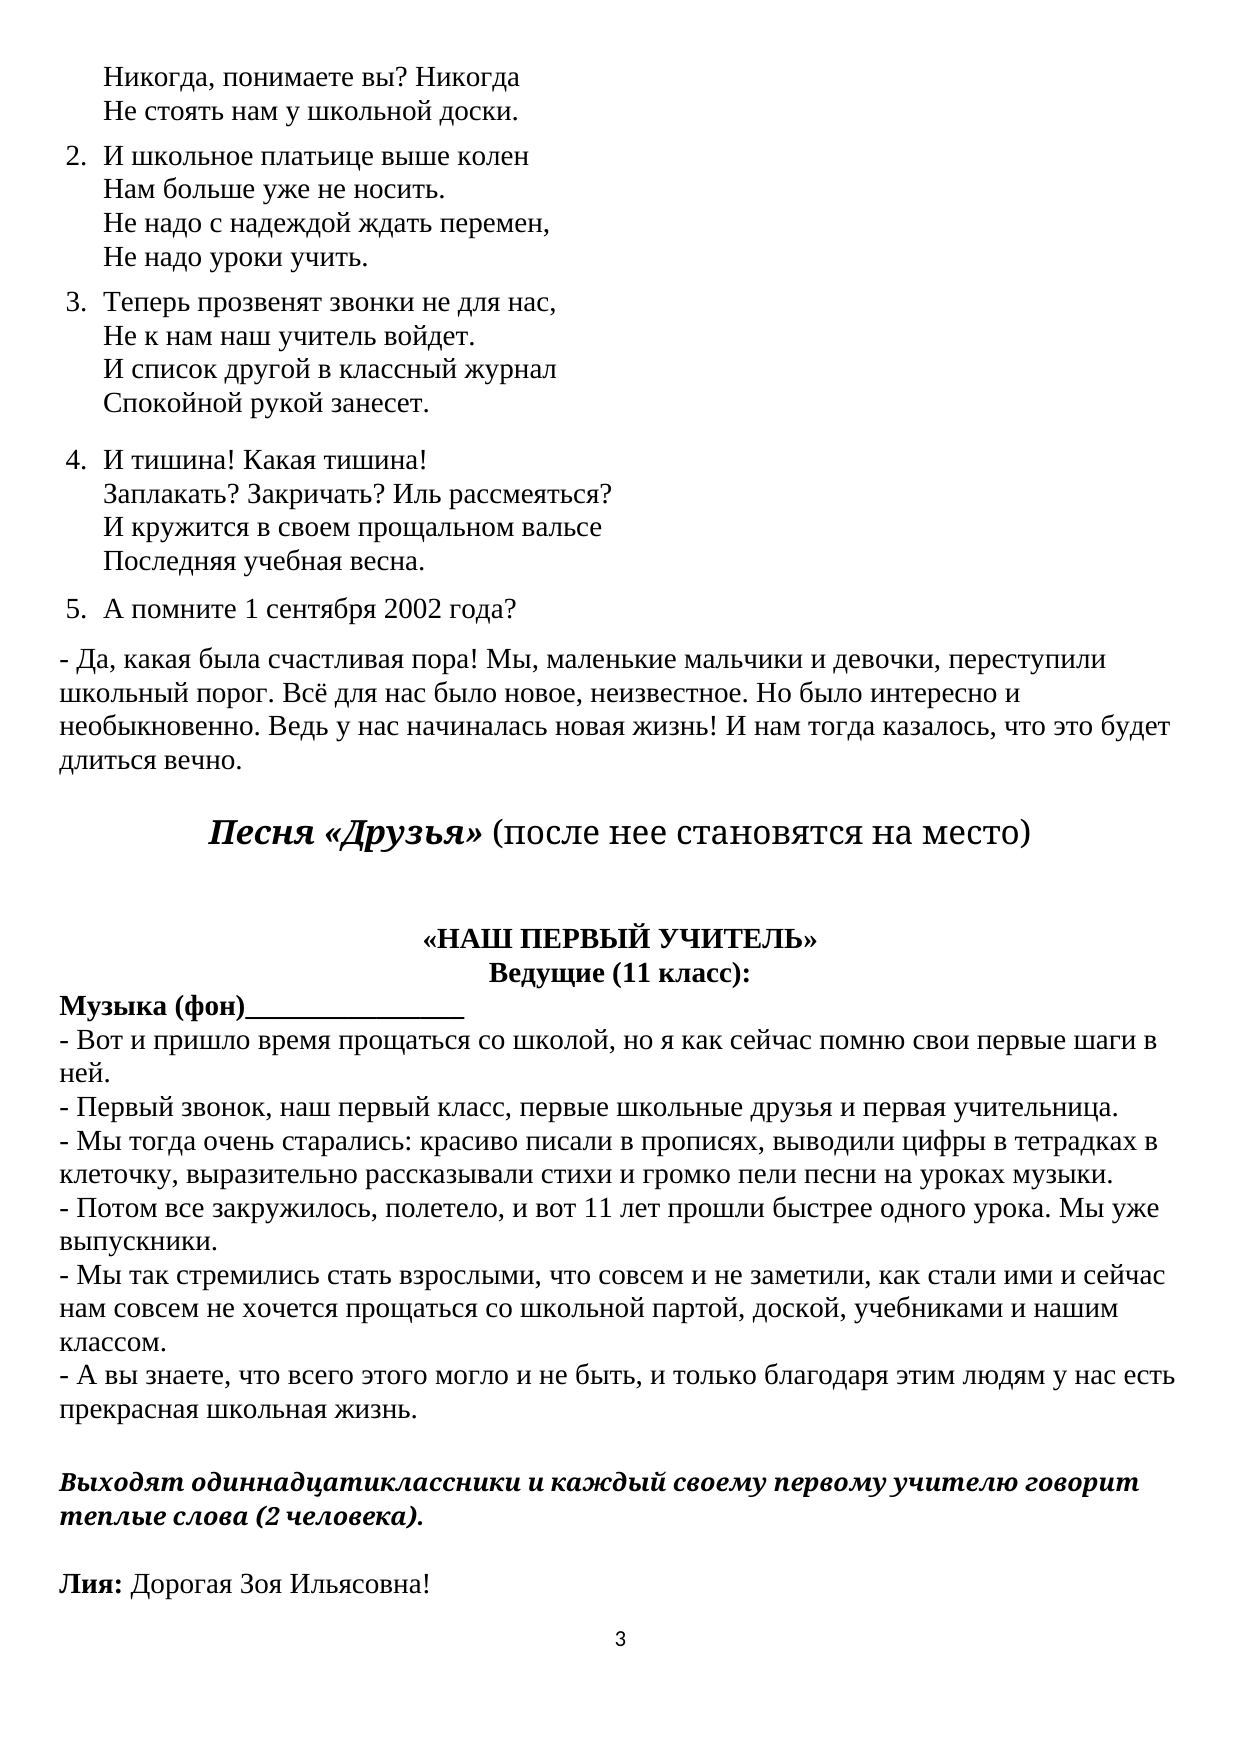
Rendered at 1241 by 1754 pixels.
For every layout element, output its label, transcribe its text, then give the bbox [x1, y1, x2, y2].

list И тишина! Какая тишина! [65, 442, 1181, 476]
text Спокойной рукой занесет. [59, 385, 1181, 418]
text Последняя учебная весна. [59, 543, 1181, 577]
text Не к нам наш учитель войдет. [59, 318, 1181, 351]
list Ведущие (11 класс): [59, 955, 1181, 988]
text И список другой в классный журнал [59, 351, 1181, 385]
text Не надо с надеждой ждать перемен, [59, 205, 1181, 239]
text И кружится в своем прощальном вальсе [59, 509, 1181, 543]
list И школьное платьице выше колен [65, 138, 1181, 172]
list Музыка (фон)_______________ [59, 988, 1181, 1022]
list Выходят одиннадцатиклассники и каждый своему первому учителю говорит теплые слова (2 человека). [59, 1464, 1181, 1532]
list - Первый звонок, наш первый класс, первые школьные друзья и первая учительница. [59, 1089, 1181, 1123]
text Не стоять нам у школьной доски. [59, 93, 1181, 126]
text Нам больше уже не носить. [59, 172, 1181, 205]
list - А вы знаете, что всего этого могло и не быть, и только благодаря этим людям у нас есть прекрасная школьная жизнь. [59, 1357, 1181, 1424]
text Никогда, понимаете вы? Никогда [59, 59, 1181, 93]
list «НАШ ПЕРВЫЙ УЧИТЕЛЬ» [59, 921, 1181, 955]
text - Да, какая была счастливая пора! Мы, маленькие мальчики и девочки, переступили школьный порог. Всё для нас было новое, неизвестное. Но было интересно и необыкновенно. Ведь у нас начиналась новая жизнь! И нам тогда казалось, что это будет длиться вечно. [59, 641, 1181, 775]
list А помните 1 сентября 2002 года? [65, 591, 1181, 624]
list - Вот и пришло время прощаться со школой, но я как сейчас помню свои первые шаги в ней. [59, 1022, 1181, 1089]
text Песня «Друзья» (после нее становятся на место) [59, 809, 1181, 854]
list Теперь прозвенят звонки не для нас, [65, 284, 1181, 318]
list Лия: Дорогая Зоя Ильясовна! [59, 1566, 1181, 1599]
list - Потом все закружилось, полетело, и вот 11 лет прошли быстрее одного урока. Мы уже выпускники. [59, 1190, 1181, 1257]
list - Мы тогда очень старались: красиво писали в прописях, выводили цифры в тетрадках в клеточку, выразительно рассказывали стихи и громко пели песни на уроках музыки. [59, 1123, 1181, 1190]
text Не надо уроки учить. [59, 239, 1181, 272]
text Заплакать? Закричать? Иль рассмеяться? [59, 476, 1181, 509]
list - Мы так стремились стать взрослыми, что совсем и не заметили, как стали ими и сейчас нам совсем не хочется прощаться со школьной партой, доской, учебниками и нашим классом. [59, 1257, 1181, 1357]
